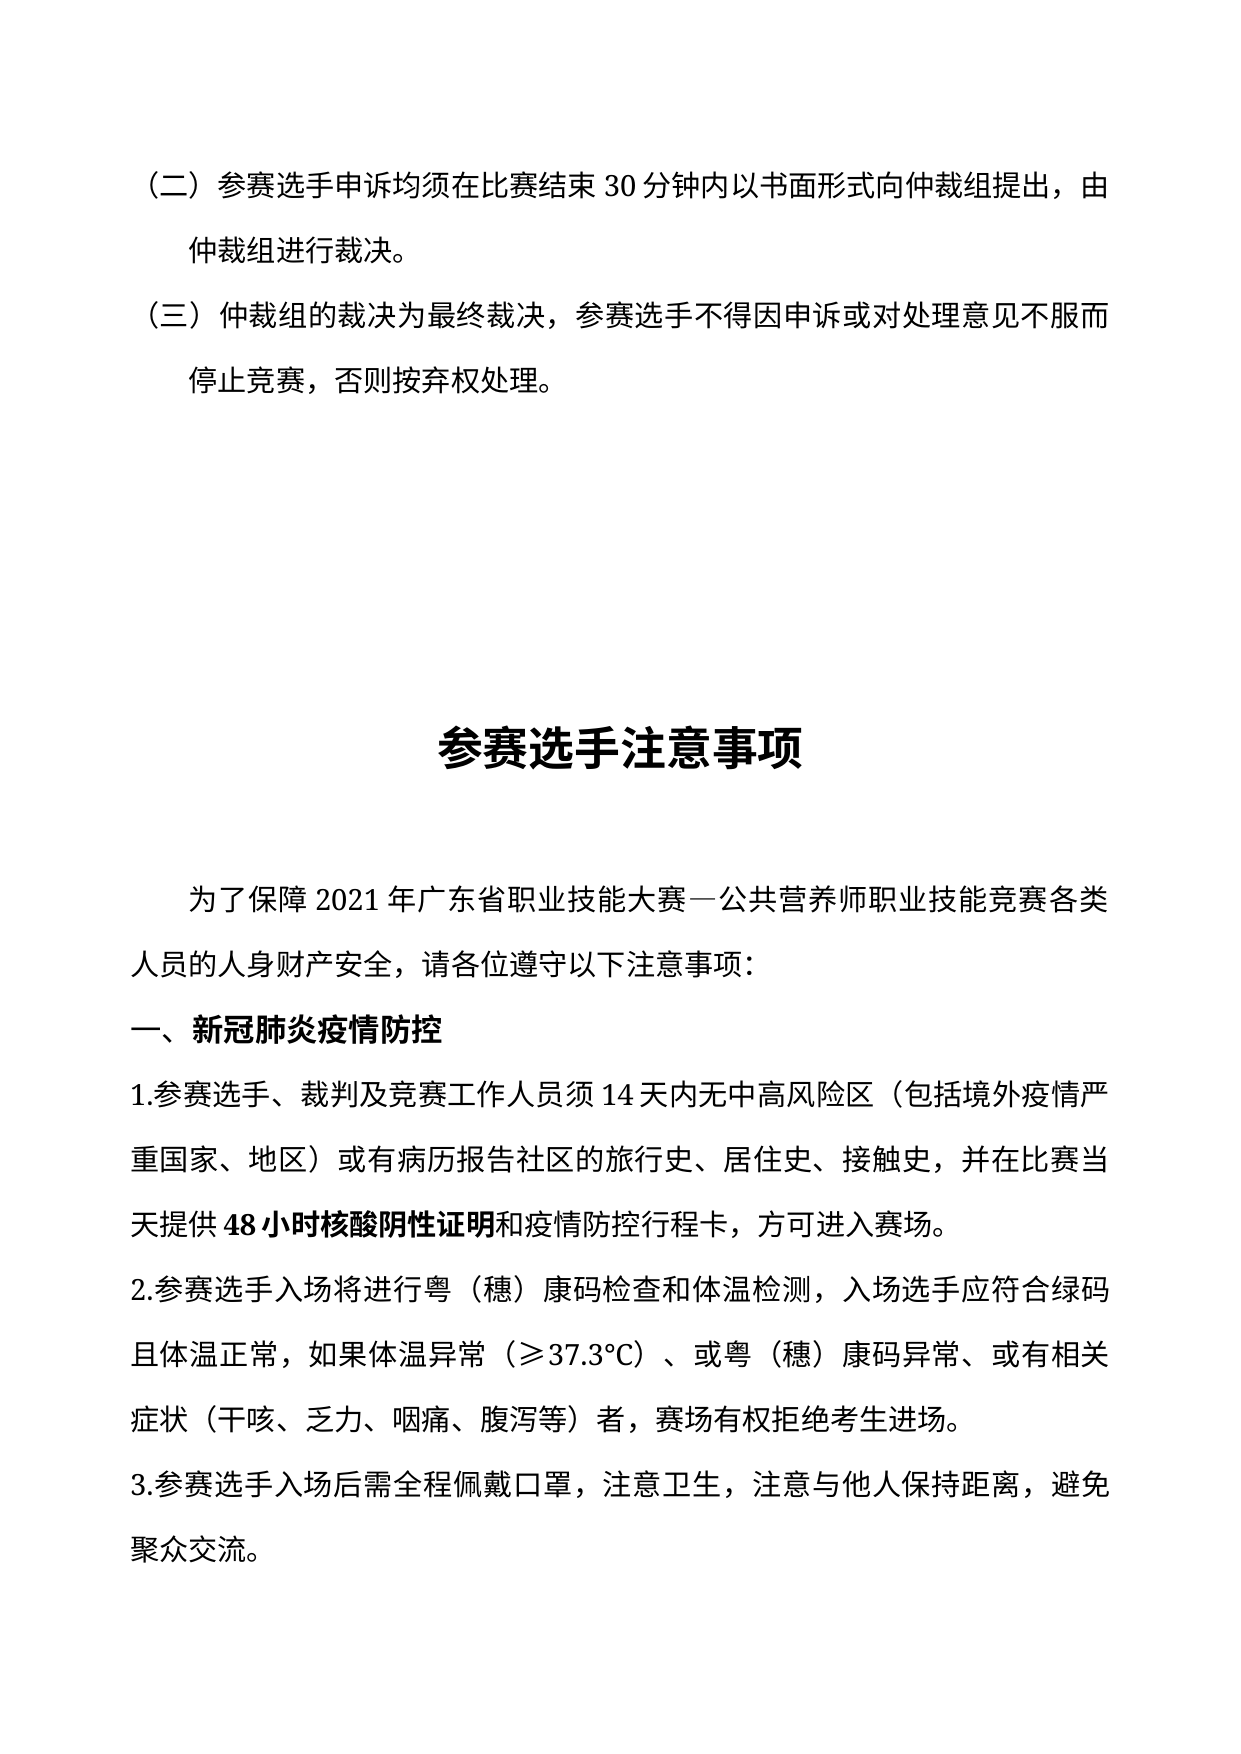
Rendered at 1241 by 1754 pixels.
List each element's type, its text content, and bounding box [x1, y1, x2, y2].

text 2.参赛选手入场将进行粤（穗）康码检查和体温检测，入场选手应符合绿码且体温正常，如果体温异常（≥37.3℃）、或粤（穗）康码异常、或有相关症状（干咳、乏力、咽痛、腹泻等）者，赛场有权拒绝考生进场。 [130, 1255, 1110, 1450]
text （二）参赛选手申诉均须在比赛结束30分钟内以书面形式向仲裁组提出，由仲裁组进行裁决。 [130, 152, 1110, 282]
text 3.参赛选手入场后需全程佩戴口罩，注意卫生，注意与他人保持距离，避免聚众交流。 [130, 1450, 1110, 1580]
text 一、新冠肺炎疫情防控 [130, 995, 1110, 1060]
text 为了保障2021年广东省职业技能大赛—公共营养师职业技能竞赛各类人员的人身财产安全，请各位遵守以下注意事项： [130, 865, 1110, 995]
text （三）仲裁组的裁决为最终裁决，参赛选手不得因申诉或对处理意见不服而停止竞赛，否则按弃权处理。 [130, 282, 1110, 412]
text 1.参赛选手、裁判及竞赛工作人员须14天内无中高风险区（包括境外疫情严重国家、地区）或有病历报告社区的旅行史、居住史、接触史，并在比赛当天提供48小时核酸阴性证明和疫情防控行程卡，方可进入赛场。 [130, 1060, 1110, 1255]
title 参赛选手注意事项 [130, 697, 1110, 794]
